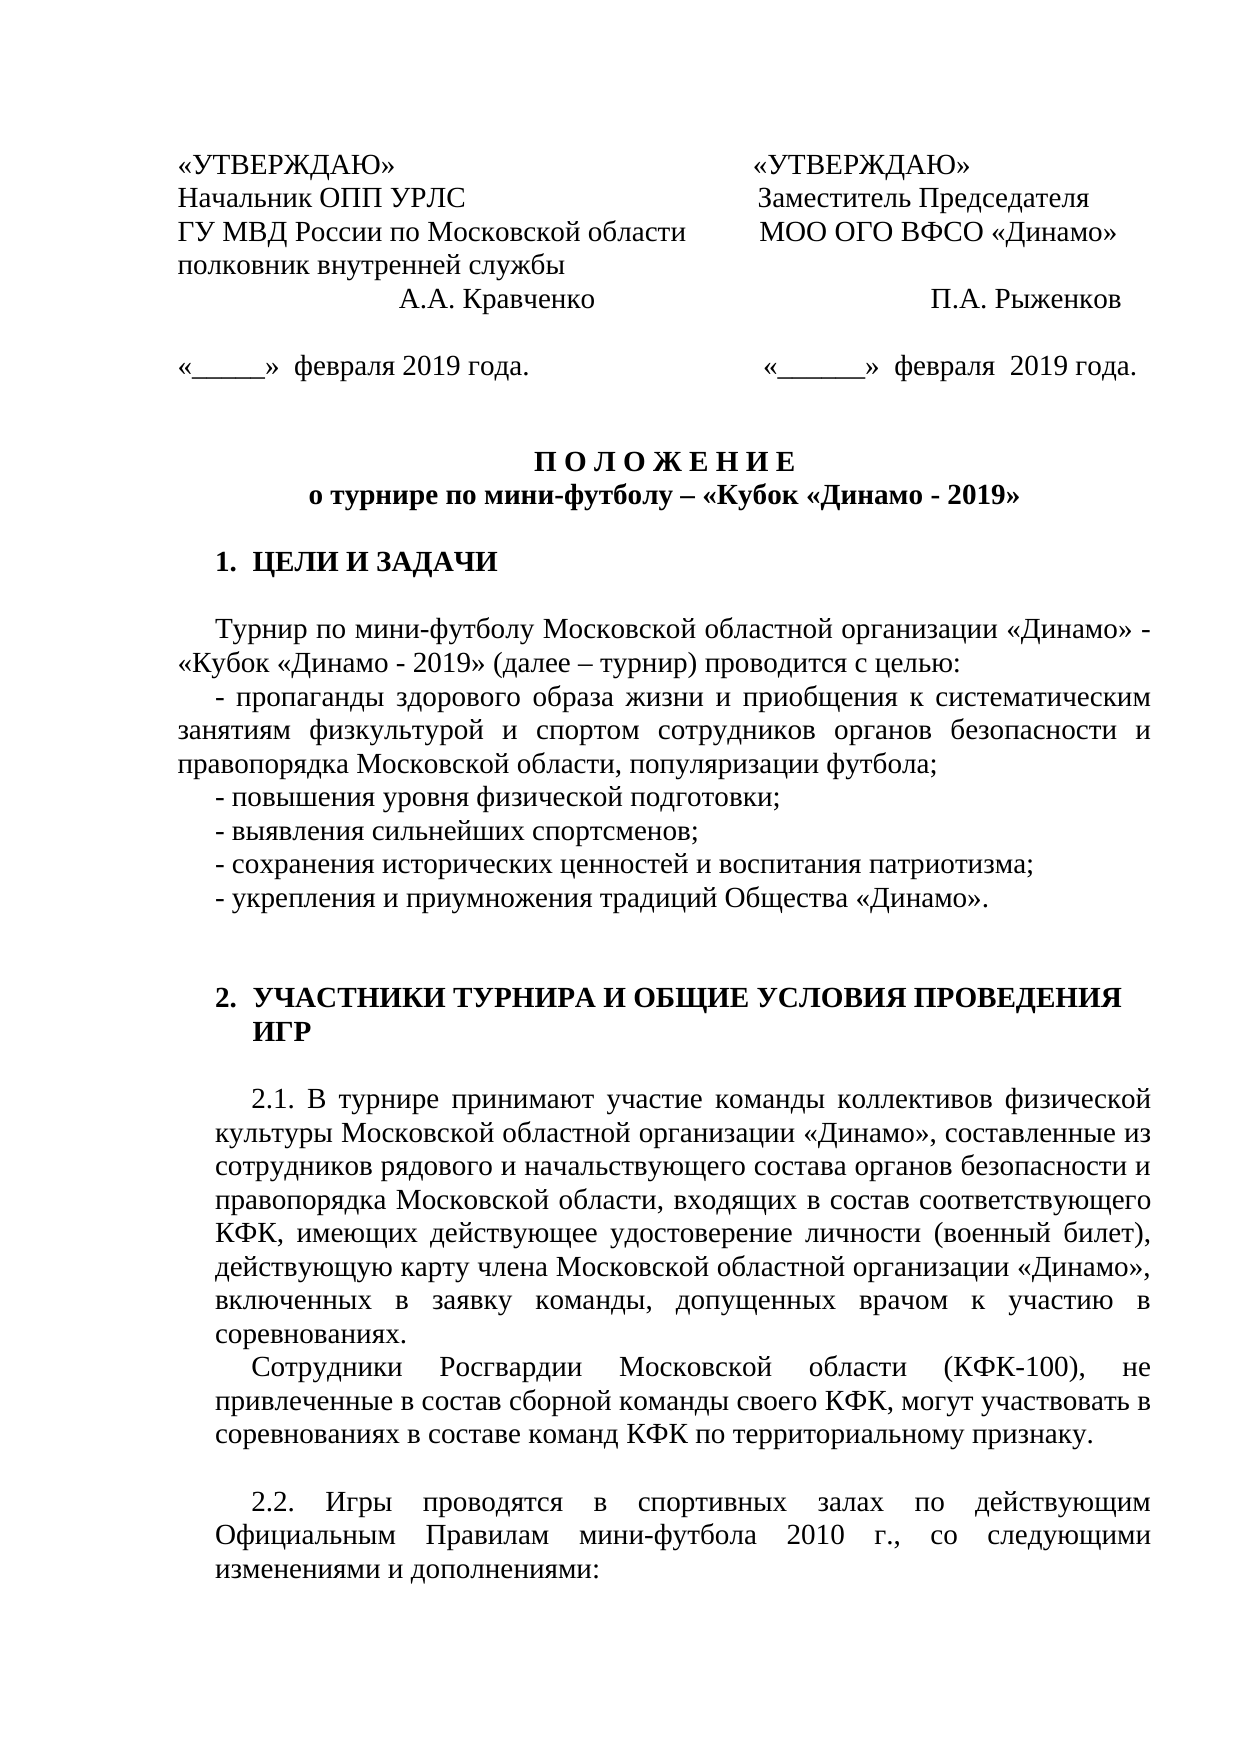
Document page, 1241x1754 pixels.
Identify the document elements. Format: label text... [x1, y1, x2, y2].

list УЧАСТНИКИ ТУРНИРА И ОБЩИЕ УСЛОВИЯ ПРОВЕДЕНИЯ ИГР [215, 981, 1152, 1048]
text А.А. Кравченко П.А. Рыженков [325, 281, 1152, 314]
text полковник внутренней службы [177, 247, 1152, 281]
text ГУ МВД России по Московской области МОО ОГО ВФСО «Динамо» [177, 214, 1152, 247]
text «_____» февраля 2019 года. «______» февраля 2019 года. [177, 348, 1152, 382]
text 2.2. Игры проводятся в спортивных залах по действующим Официальным Правилам мини-футбола ., со следующими изменениями и дополнениями: [215, 1484, 1152, 1584]
text - пропаганды здорового образа жизни и приобщения к систематическим занятиям физкультурой и спортом сотрудников органов безопасности и правопорядка Московской области, популяризации футбола; [177, 679, 1152, 779]
text «УТВЕРЖДАЮ» «УТВЕРЖДАЮ» [177, 147, 1152, 180]
text - повышения уровня физической подготовки; [177, 779, 1152, 813]
text - сохранения исторических ценностей и воспитания патриотизма; [177, 846, 1152, 880]
text 2.1. В турнире принимают участие команды коллективов физической культуры Московской областной организации «Динамо», составленные из сотрудников рядового и начальствующего состава органов безопасности и правопорядка Московской области, входящих в состав соответствующего КФК, имеющих действующее удостоверение личности (военный билет), действующую карту члена Московской областной организации «Динамо», включенных в заявку команды, допущенных врачом к участию в соревнованиях. [215, 1081, 1152, 1349]
text Турнир по мини-футболу Московской областной организации «Динамо» - «Кубок «Динамо - 2019» (далее – турнир) проводится с целью: [177, 612, 1152, 679]
list ЦЕЛИ И ЗАДАЧИ [215, 544, 1152, 578]
text - укрепления и приумножения традиций Общества «Динамо». [177, 880, 1152, 913]
text - выявления сильнейших спортсменов; [177, 813, 1152, 846]
text Начальник ОПП УРЛС Заместитель Председателя [177, 180, 1152, 214]
text Сотрудники Росгвардии Московской области (КФК-100), не привлеченные в состав сборной команды своего КФК, могут участвовать в соревнованиях в составе команд КФК по территориальному признаку. [215, 1349, 1152, 1450]
text П О Л О Ж Е Н И Е [177, 444, 1152, 477]
text о турнире по мини-футболу – «Кубок «Динамо - 2019» [177, 477, 1152, 511]
